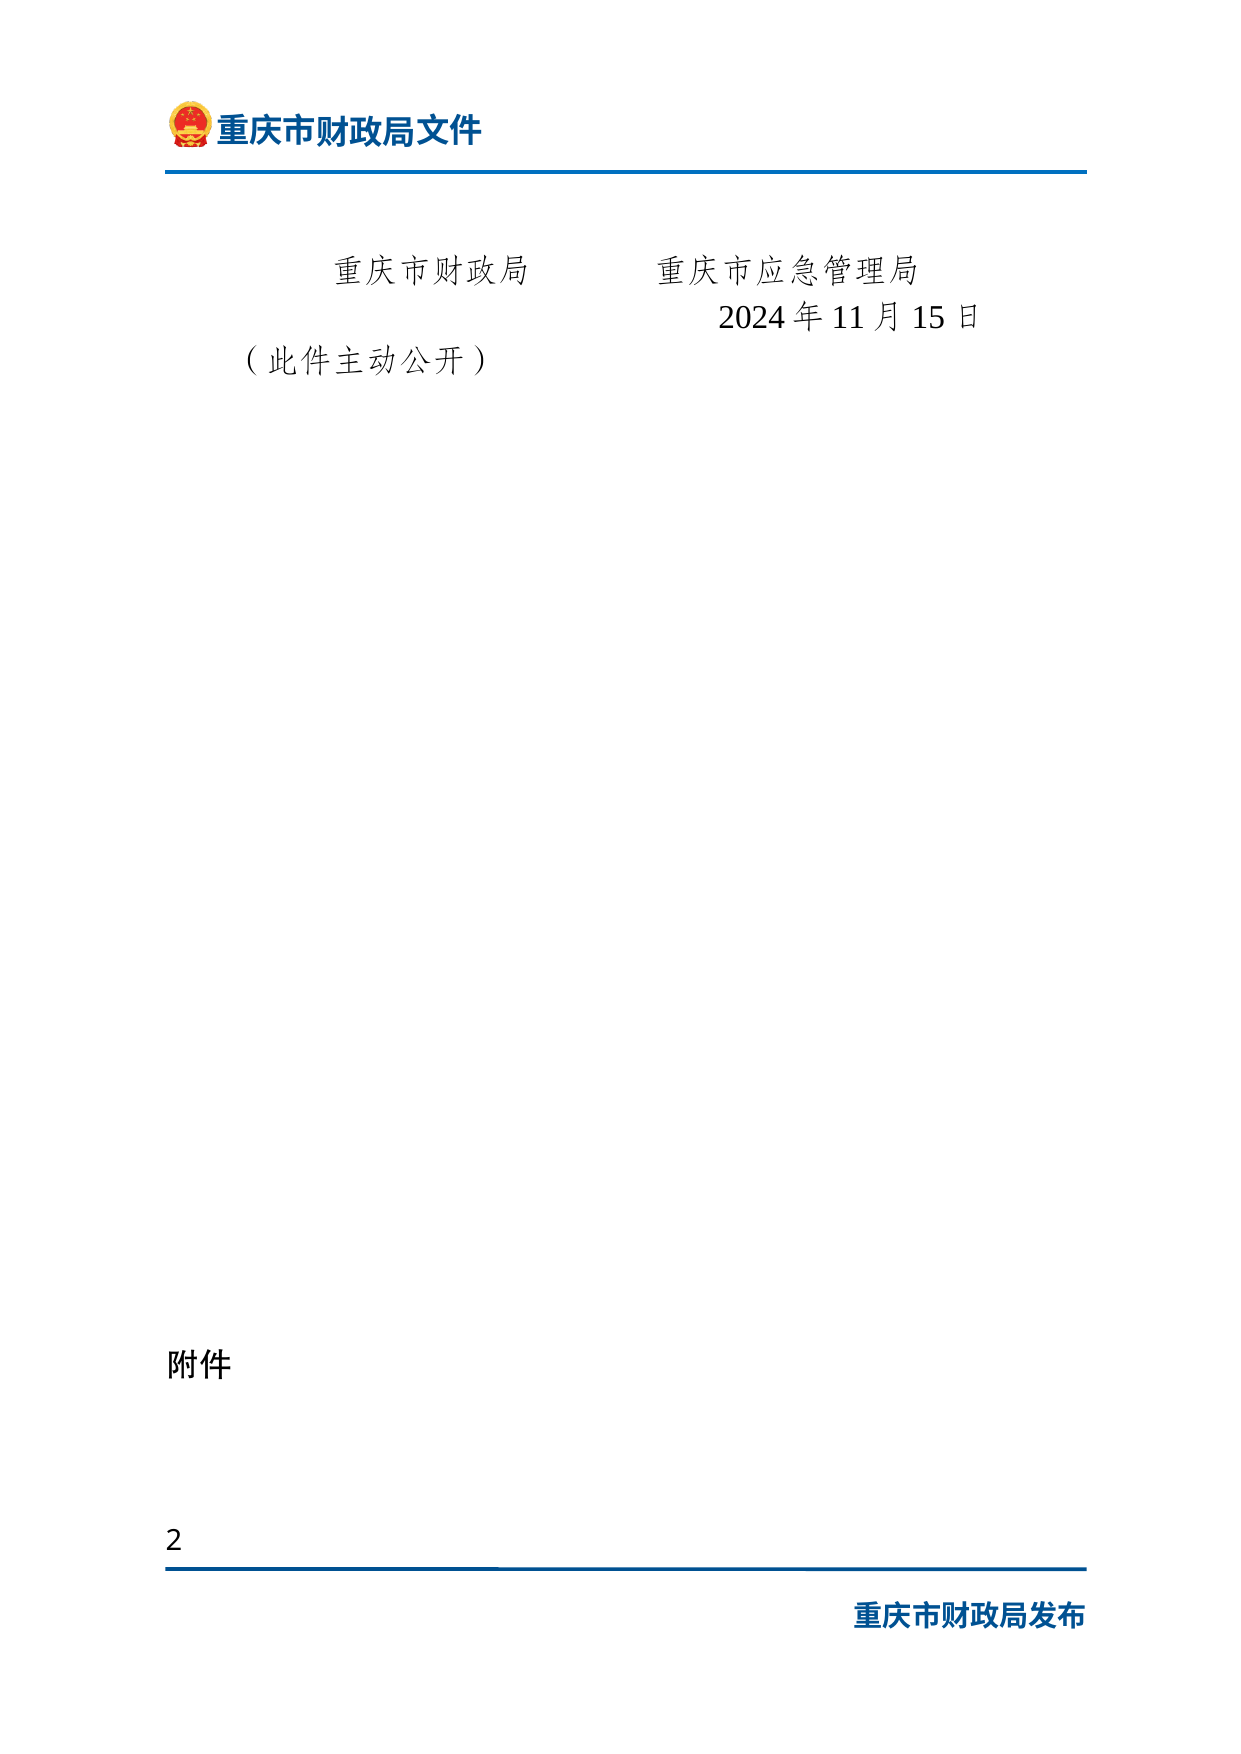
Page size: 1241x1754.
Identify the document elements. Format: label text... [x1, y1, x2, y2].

text （此件主动公开） [165, 341, 1087, 386]
text 2024年11月15日 [165, 295, 1087, 341]
text 附件 [165, 1344, 1087, 1389]
text 重庆市财政局 重庆市应急管理局 [165, 250, 1087, 295]
picture [165, 99, 216, 151]
